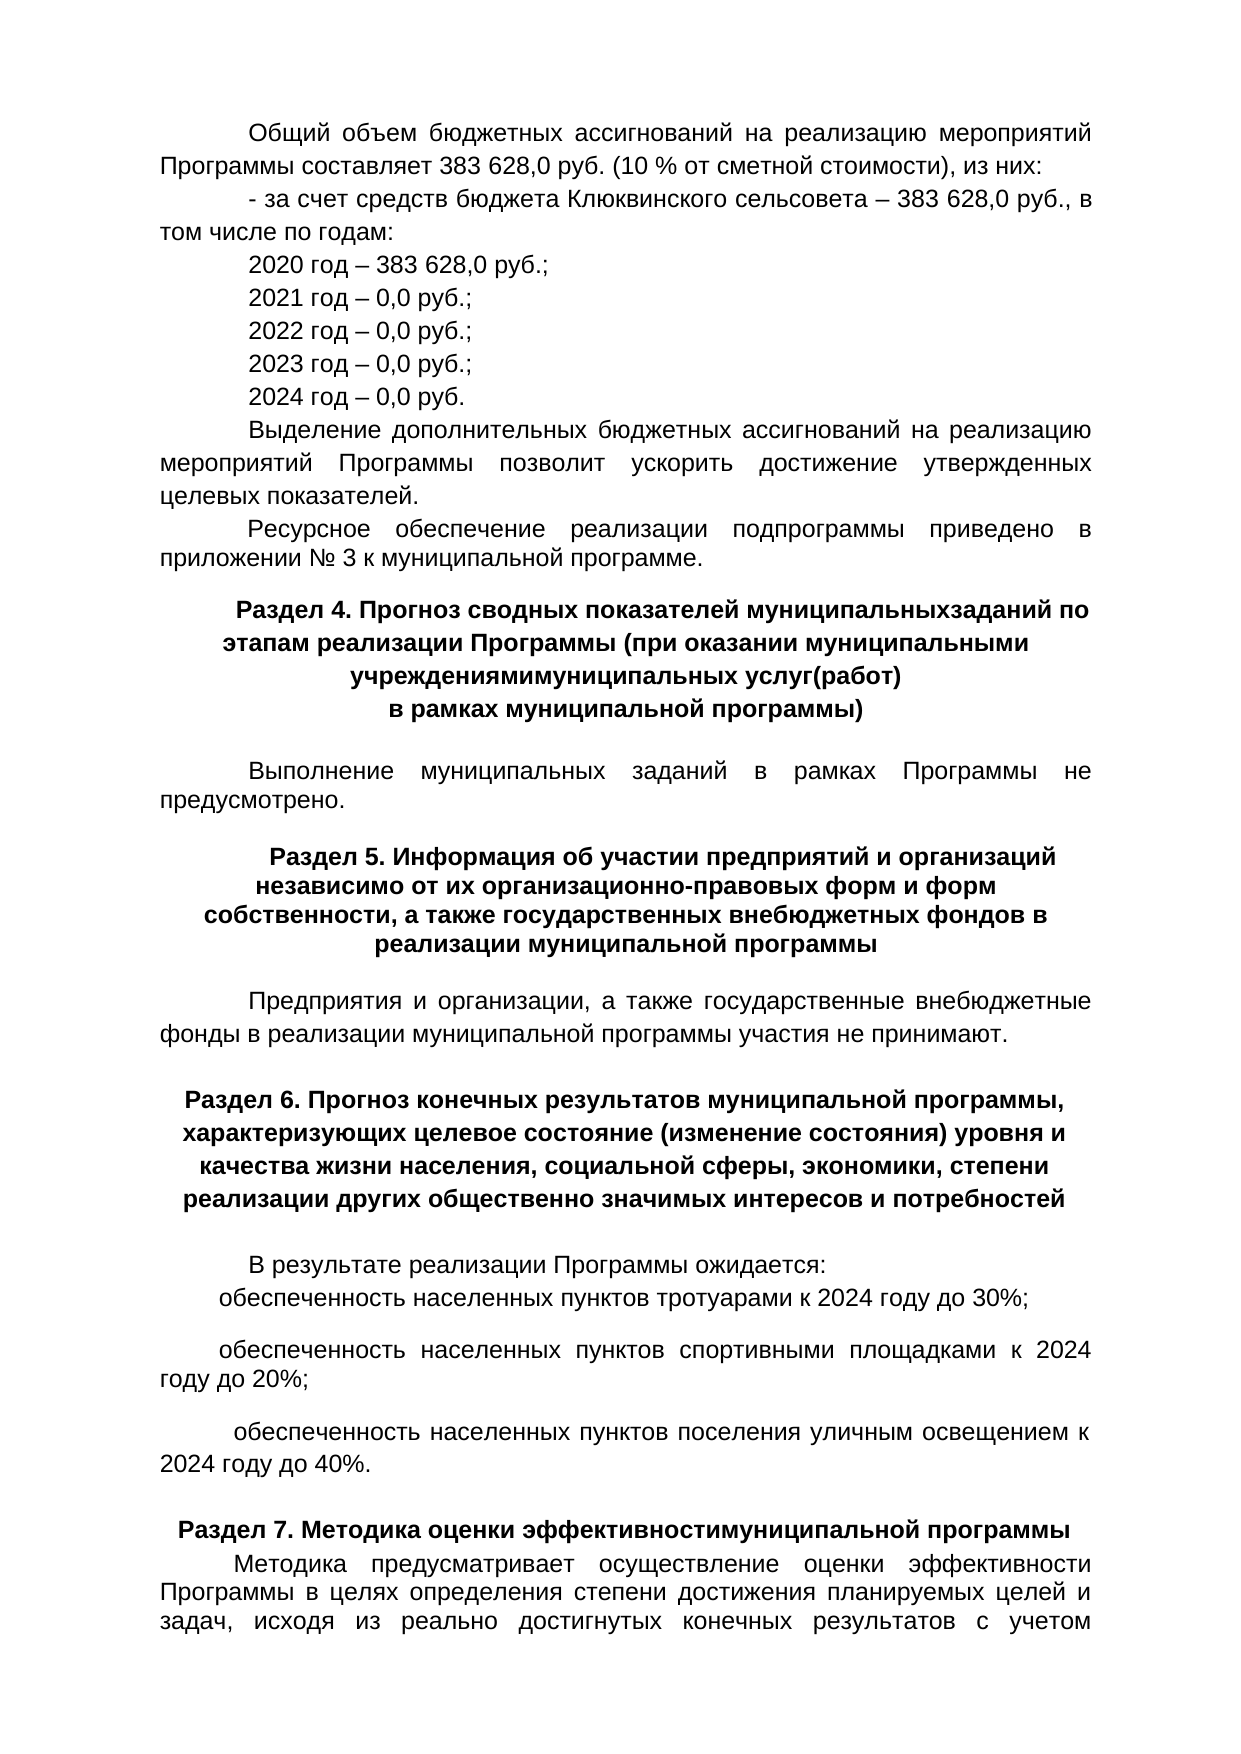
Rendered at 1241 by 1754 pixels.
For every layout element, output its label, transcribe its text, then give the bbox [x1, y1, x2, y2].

text обеспеченность населенных пунктов тротуарами к 2024 году до 30%; [159, 1283, 1092, 1312]
text Ресурсное обеспечение реализации подпрограммы приведено в приложении № 3 к муниципальной программе. [159, 514, 1092, 572]
text Выполнение муниципальных заданий в рамках Программы не предусмотрено. [159, 756, 1092, 814]
text в рамках муниципальной программы) [159, 694, 1092, 723]
text - за счет средств бюджета Клюквинского сельсовета – 383 628,0 руб., в том числе по годам: [159, 184, 1092, 246]
text Раздел 6. Прогноз конечных результатов муниципальной программы, характеризующих целевое состояние (изменение состояния) уровня и качества жизни населения, социальной сферы, экономики, степени реализации других общественно значимых интересов и потребностей [159, 1085, 1089, 1213]
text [159, 1548, 1092, 1635]
text 2020 год – 383 628,0 руб.; [159, 250, 1092, 279]
text Раздел 7. Методика оценки эффективностимуниципальной программы [159, 1516, 1089, 1544]
text Предприятия и организации, а также государственные внебюджетные фонды в реализации муниципальной программы участия не принимают. [159, 986, 1092, 1048]
text 2022 год – 0,0 руб.; [159, 316, 1092, 345]
text Выделение дополнительных бюджетных ассигнований на реализацию мероприятий Программы позволит ускорить достижение утвержденных целевых показателей. [159, 415, 1092, 510]
text обеспеченность населенных пунктов спортивными площадками к 2024 году до 20%; [159, 1336, 1092, 1393]
text Раздел 4. Прогноз сводных показателей муниципальныхзаданий по этапам реализации Программы (при оказании муниципальными учреждениямимуниципальных услуг(работ) [159, 595, 1092, 690]
text Раздел 5. Информация об участии предприятий и организаций независимо от их организационно-правовых форм и форм собственности, а также государственных внебюджетных фондов в реализации муниципальной программы [159, 842, 1092, 957]
text обеспеченность населенных пунктов поселения уличным освещением к 2024 году до 40%. [159, 1416, 1089, 1478]
text Общий объем бюджетных ассигнований на реализацию мероприятий Программы составляет 383 628,0 руб. (10 % от сметной стоимости), из них: [159, 118, 1092, 180]
text 2024 год – 0,0 руб. [159, 382, 1092, 411]
text В результате реализации Программы ожидается: [159, 1250, 1089, 1279]
text 2021 год – 0,0 руб.; [159, 283, 1092, 312]
text 2023 год – 0,0 руб.; [159, 349, 1092, 378]
